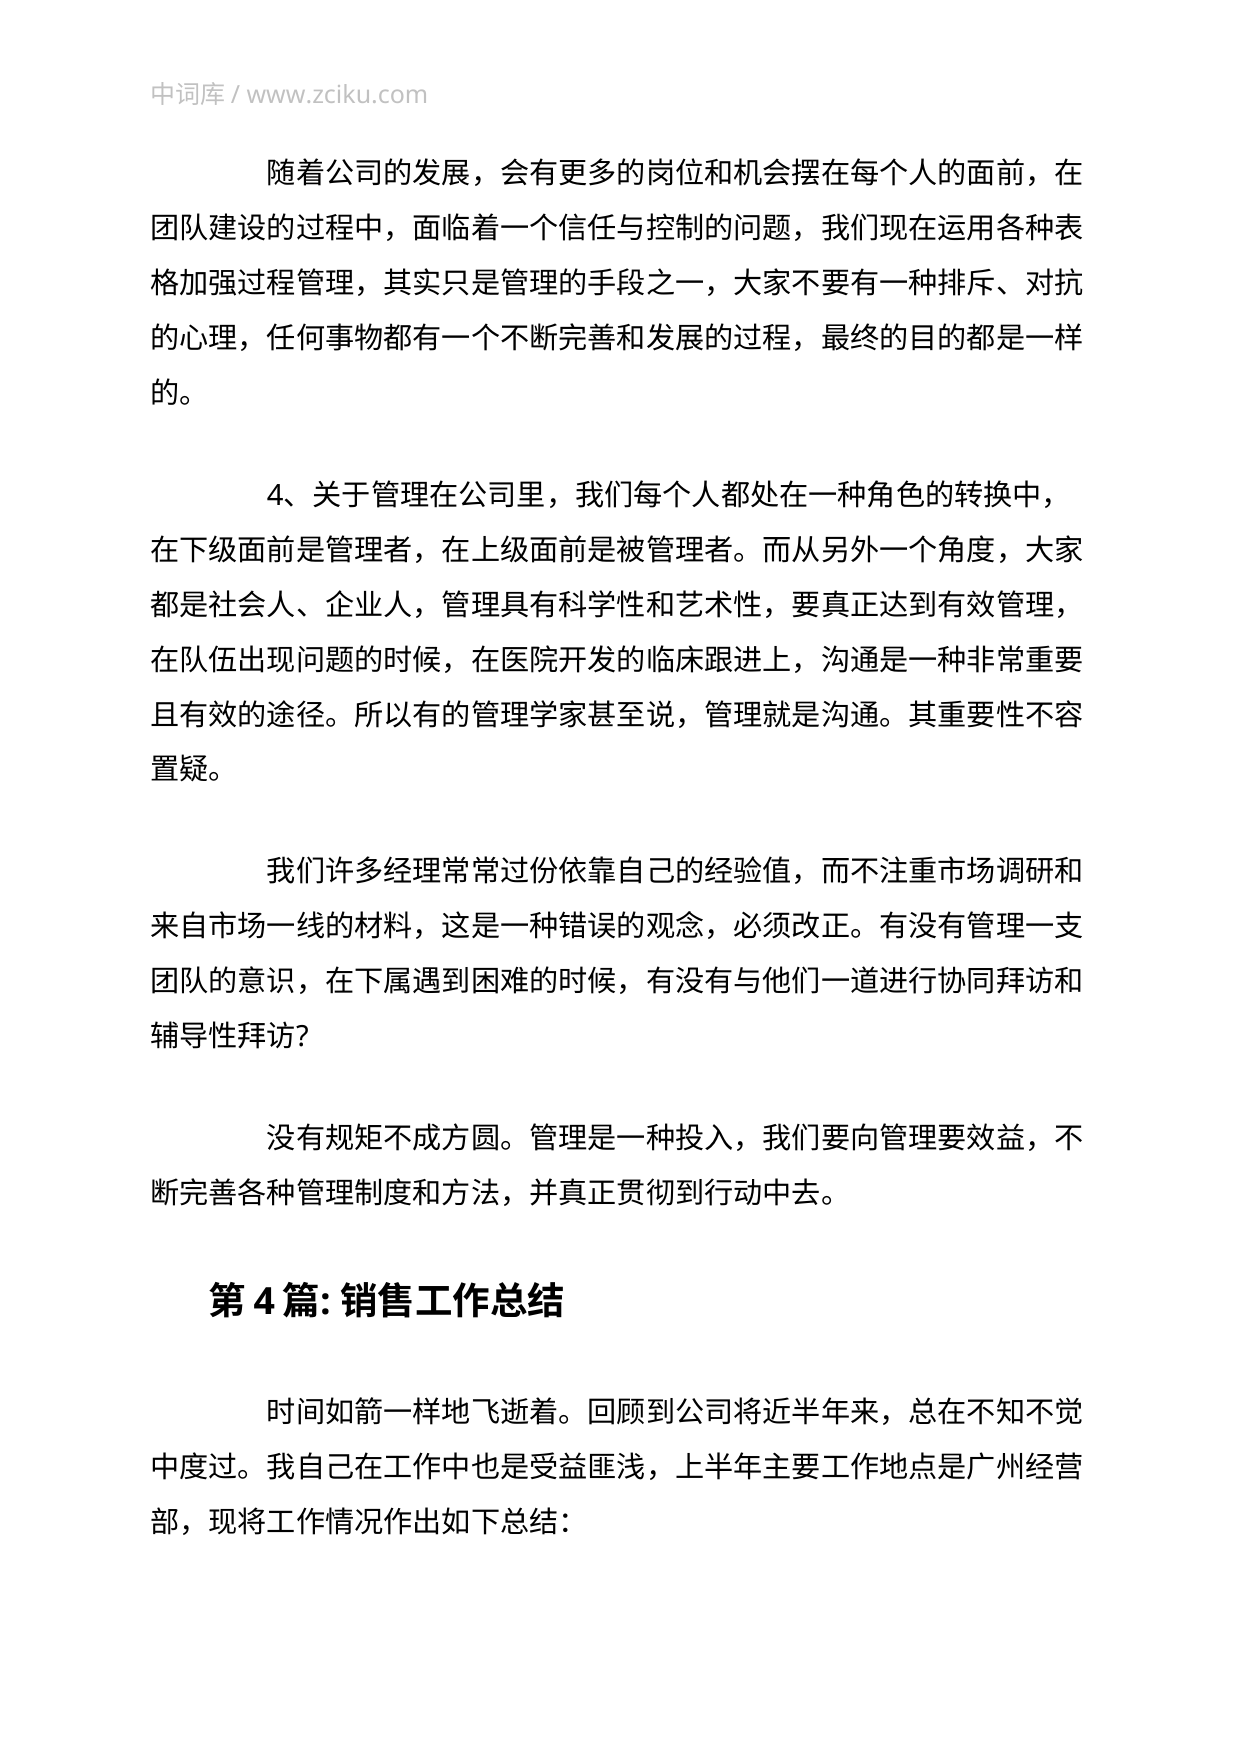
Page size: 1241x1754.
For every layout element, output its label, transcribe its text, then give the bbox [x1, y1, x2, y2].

text 我们许多经理常常过份依靠自己的经验值，而不注重市场调研和来自市场一线的材料，这是一种错误的观念，必须改正。有没有管理一支团队的意识，在下属遇到困难的时候，有没有与他们一道进行协同拜访和辅导性拜访? [150, 848, 1090, 1055]
text 随着公司的发展，会有更多的岗位和机会摆在每个人的面前，在团队建设的过程中，面临着一个信任与控制的问题，我们现在运用各种表格加强过程管理，其实只是管理的手段之一，大家不要有一种排斥、对抗的心理，任何事物都有一个不断完善和发展的过程，最终的目的都是一样的。 [150, 150, 1090, 412]
text 4、关于管理在公司里，我们每个人都处在一种角色的转换中，在下级面前是管理者，在上级面前是被管理者。而从另外一个角度，大家都是社会人、企业人，管理具有科学性和艺术性，要真正达到有效管理，在队伍出现问题的时候，在医院开发的临床跟进上，沟通是一种非常重要且有效的途径。所以有的管理学家甚至说，管理就是沟通。其重要性不容置疑。 [150, 471, 1090, 788]
text 第4篇: 销售工作总结 [150, 1271, 1090, 1326]
text 时间如箭一样地飞逝着。回顾到公司将近半年来，总在不知不觉中度过。我自己在工作中也是受益匪浅，上半年主要工作地点是广州经营部，现将工作情况作出如下总结： [150, 1389, 1090, 1541]
text 没有规矩不成方圆。管理是一种投入，我们要向管理要效益，不断完善各种管理制度和方法，并真正贯彻到行动中去。 [150, 1114, 1090, 1212]
